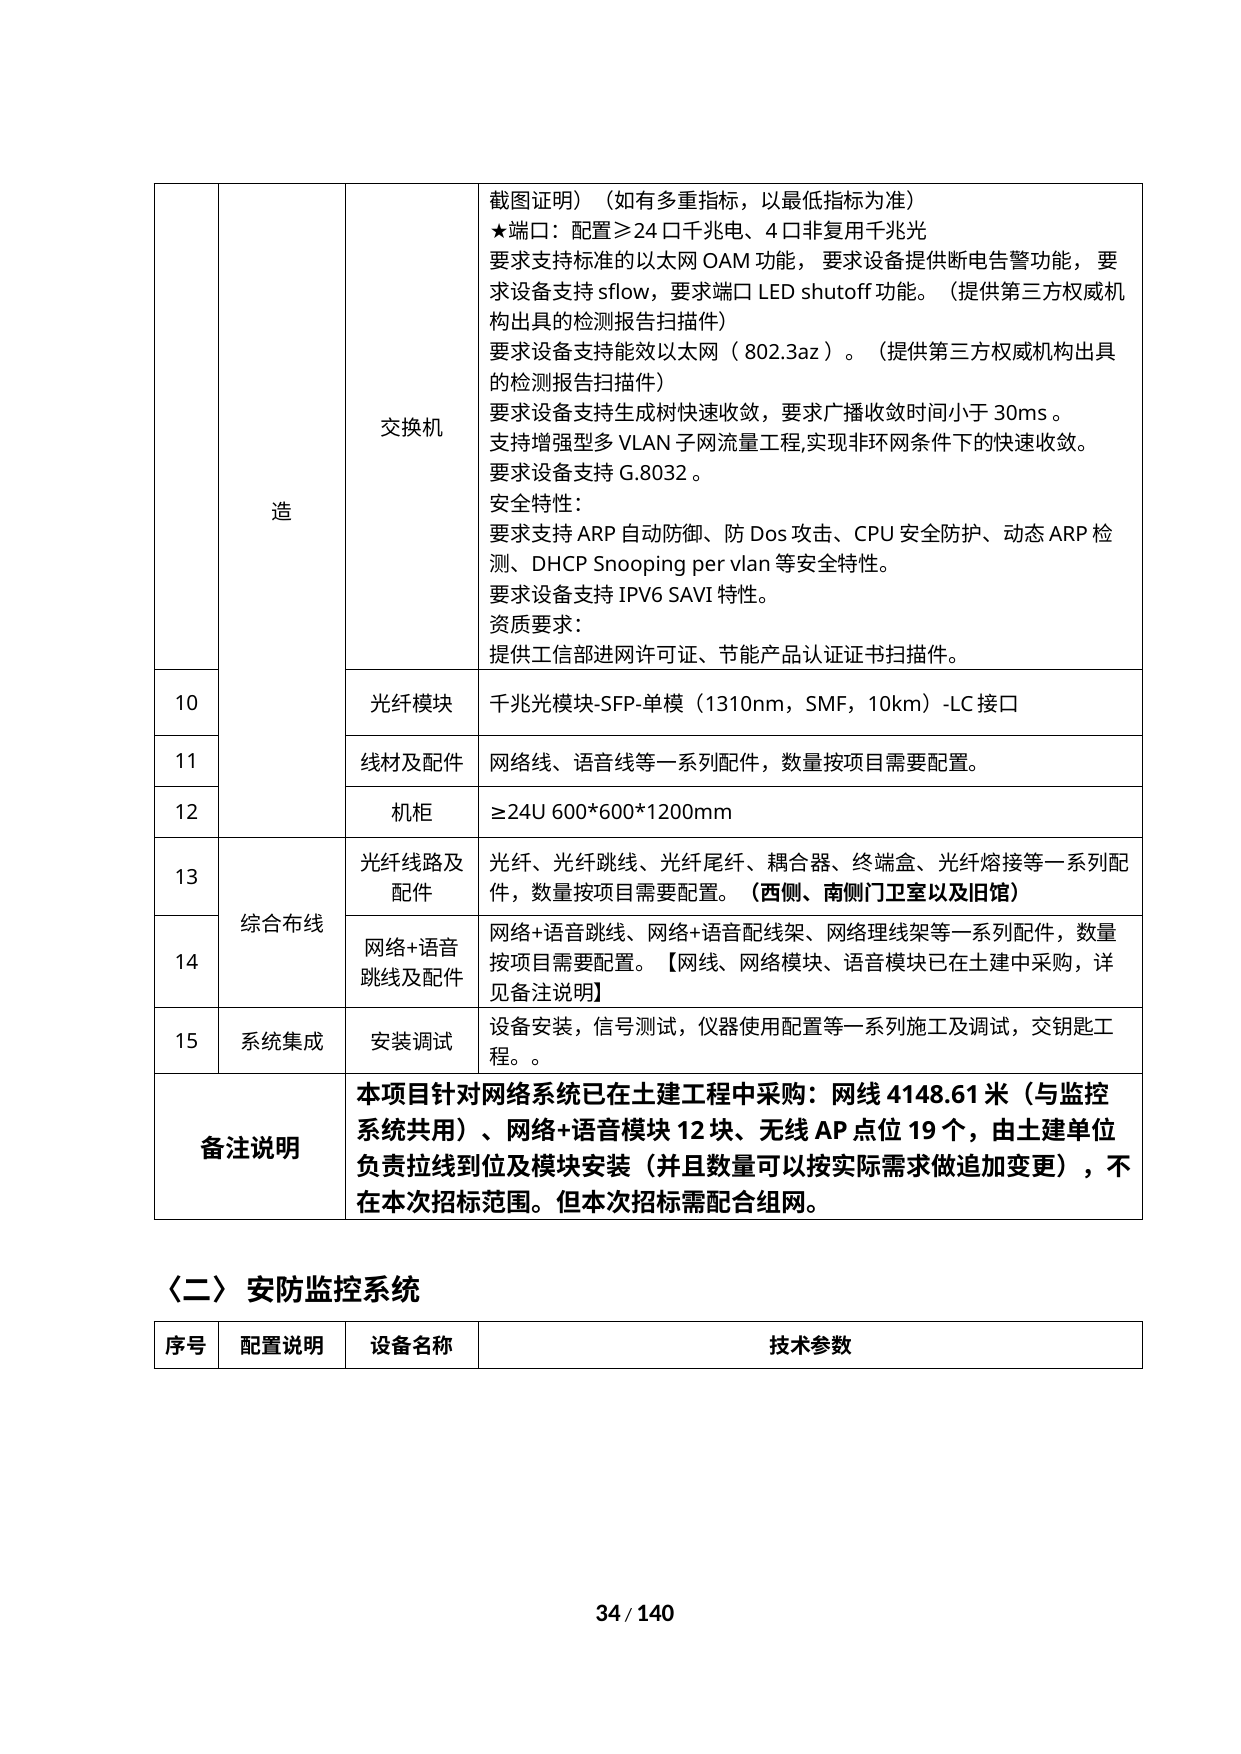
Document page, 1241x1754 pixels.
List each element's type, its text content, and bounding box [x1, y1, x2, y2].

table_cell 线材及配件 [346, 736, 478, 786]
table_cell 14 [155, 916, 218, 1007]
table_cell 11 [155, 736, 218, 786]
table_cell 网络线、语音线等一系列配件，数量按项目需要配置。 [479, 736, 1142, 786]
table_header 序号 [155, 1322, 218, 1368]
table_header 配置说明 [219, 1322, 345, 1368]
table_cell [479, 184, 1142, 668]
table_cell 综合布线 [219, 838, 345, 1007]
table_header 技术参数 [479, 1322, 1142, 1368]
table_cell 12 [155, 787, 218, 837]
table_header 设备名称 [346, 1322, 478, 1368]
table_cell 网络+语音跳线、网络+语音配线架、网络理线架等一系列配件，数量按项目需要配置。【网线、网络模块、语音模块已在土建中采购，详见备注说明】 [479, 916, 1142, 1007]
table_cell 网络+语音跳线及配件 [346, 916, 478, 1007]
list 安防监控系统 [153, 1266, 1087, 1308]
table_cell 机柜 [346, 787, 478, 837]
table_cell 旧馆网络改造 [219, 184, 345, 837]
table_cell 系统集成 [219, 1008, 345, 1073]
table_cell 13 [155, 838, 218, 915]
table_cell 安装调试 [346, 1008, 478, 1073]
table_cell 9 [155, 184, 218, 668]
table_cell 本项目针对网络系统已在土建工程中采购：网线4148.61米（与监控系统共用）、网络+语音模块12块、无线AP点位19个，由土建单位负责拉线到位及模块安装（并且数量可以按实际需求做追加变更），不在本次招标范围。但本次招标需配合组网。 [346, 1074, 1142, 1219]
table_cell 光纤线路及 配件 [346, 838, 478, 915]
table_cell 15 [155, 1008, 218, 1073]
table_cell 备注说明 [155, 1074, 345, 1219]
table_cell 24口千兆交换机 [346, 184, 478, 668]
table_cell 设备安装，信号测试，仪器使用配置等一系列施工及调试，交钥匙工程。。 [479, 1008, 1142, 1073]
table_cell 光纤、光纤跳线、光纤尾纤、耦合器、终端盒、光纤熔接等一系列配件，数量按项目需要配置。（西侧、南侧门卫室以及旧馆） [479, 838, 1142, 915]
table_cell 光纤模块 [346, 670, 478, 735]
table_cell 千兆光模块-SFP-单模（1310nm，SMF，10km）-LC接口 [479, 670, 1142, 735]
table_cell 10 [155, 670, 218, 735]
table_cell ≥24U 600*600*1200mm [479, 787, 1142, 837]
